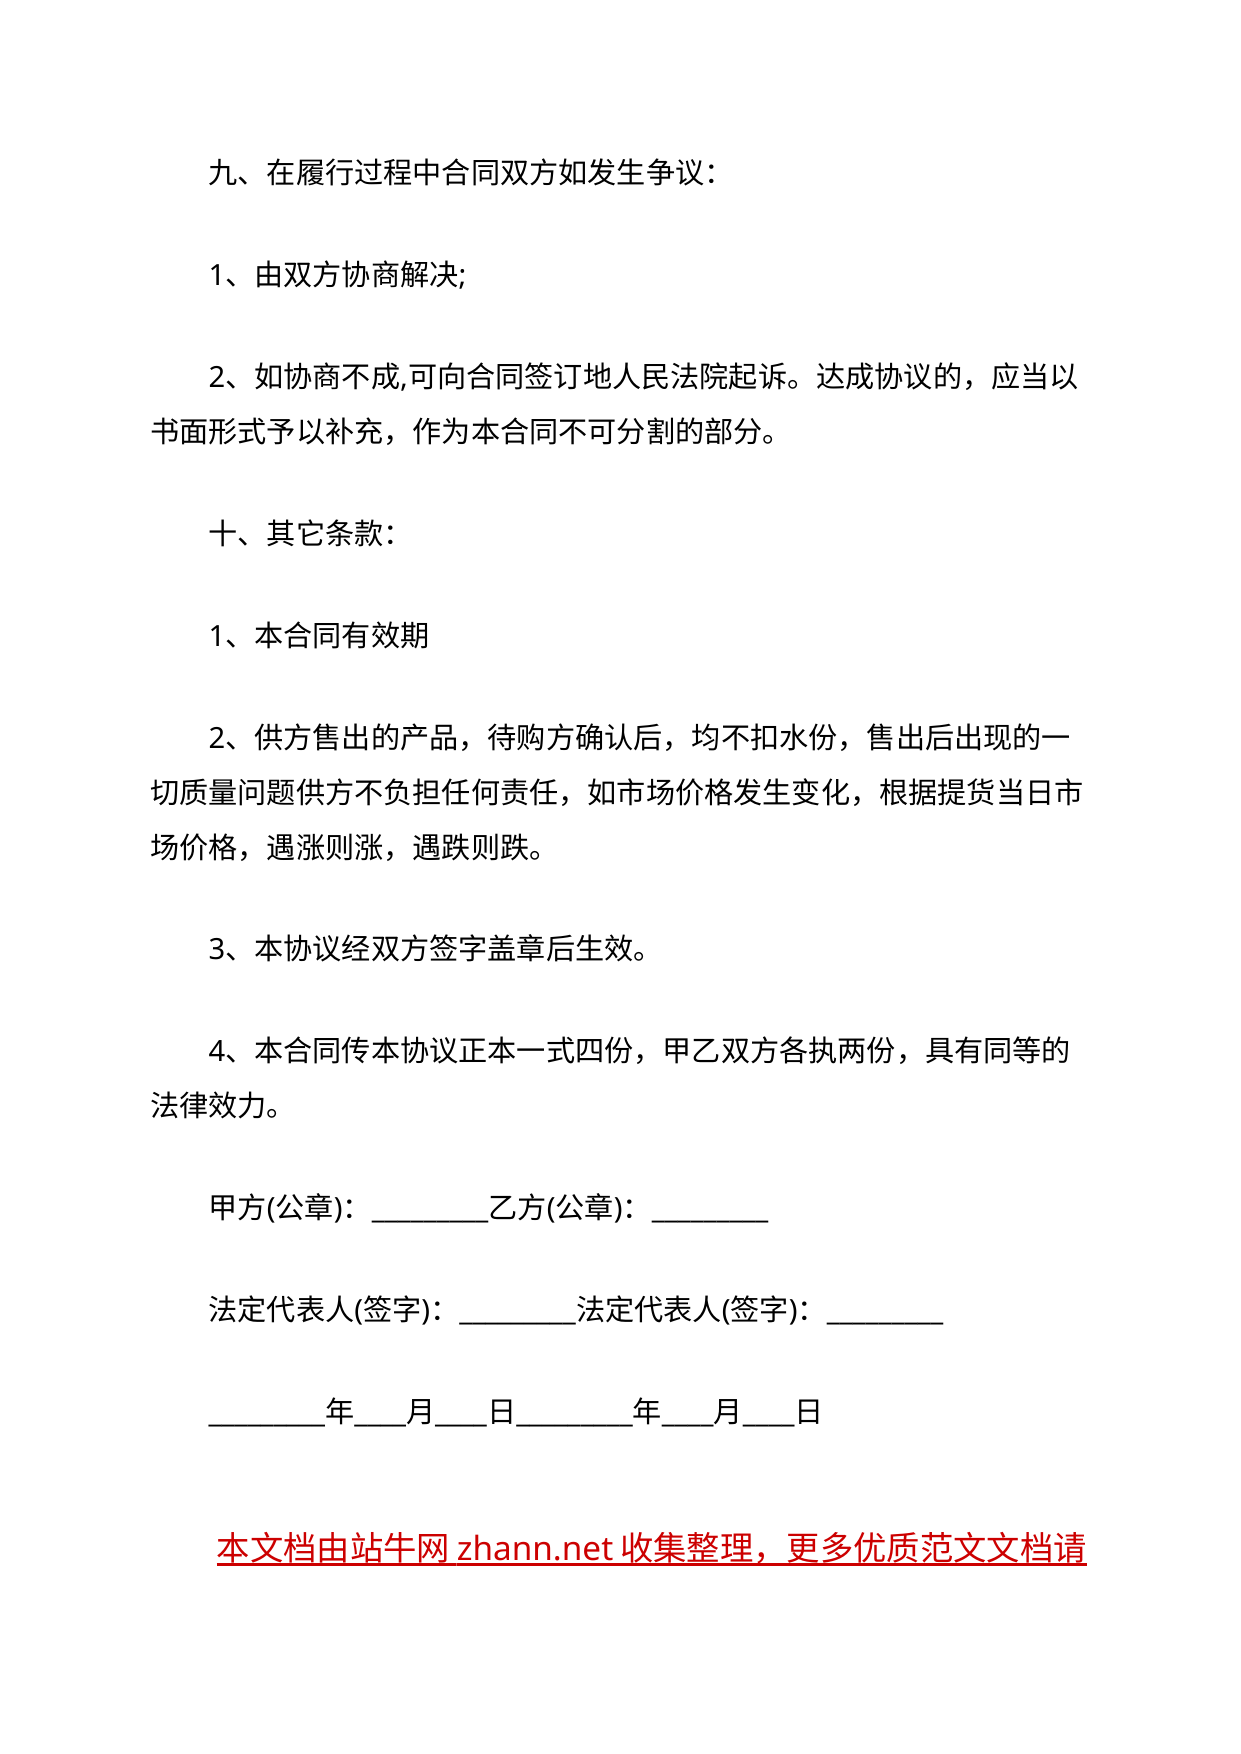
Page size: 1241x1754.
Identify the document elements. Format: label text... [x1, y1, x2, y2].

text 九、在履行过程中合同双方如发生争议： [150, 150, 1090, 192]
text 十、其它条款： [150, 511, 1090, 553]
text 2、如协商不成,可向合同签订地人民法院起诉。达成协议的，应当以书面形式予以补充，作为本合同不可分割的部分。 [150, 354, 1090, 451]
text 1、由双方协商解决; [150, 252, 1090, 294]
text 2、供方售出的产品，待购方确认后，均不扣水份，售出后出现的一切质量问题供方不负担任何责任，如市场价格发生变化，根据提货当日市场价格，遇涨则涨，遇跌则跌。 [150, 714, 1090, 866]
text 3、本协议经双方签字盖章后生效。 [150, 926, 1090, 968]
text 1、本合同有效期 [150, 612, 1090, 655]
text 4、本合同传本协议正本一式四份，甲乙双方各执两份，具有同等的法律效力。 [150, 1028, 1090, 1125]
text _________年____月____日_________年____月____日 [150, 1389, 1090, 1431]
text 法定代表人(签字)：_________法定代表人(签字)：_________ [150, 1287, 1090, 1329]
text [150, 1522, 1090, 1570]
text 甲方(公章)：_________乙方(公章)：_________ [150, 1185, 1090, 1227]
